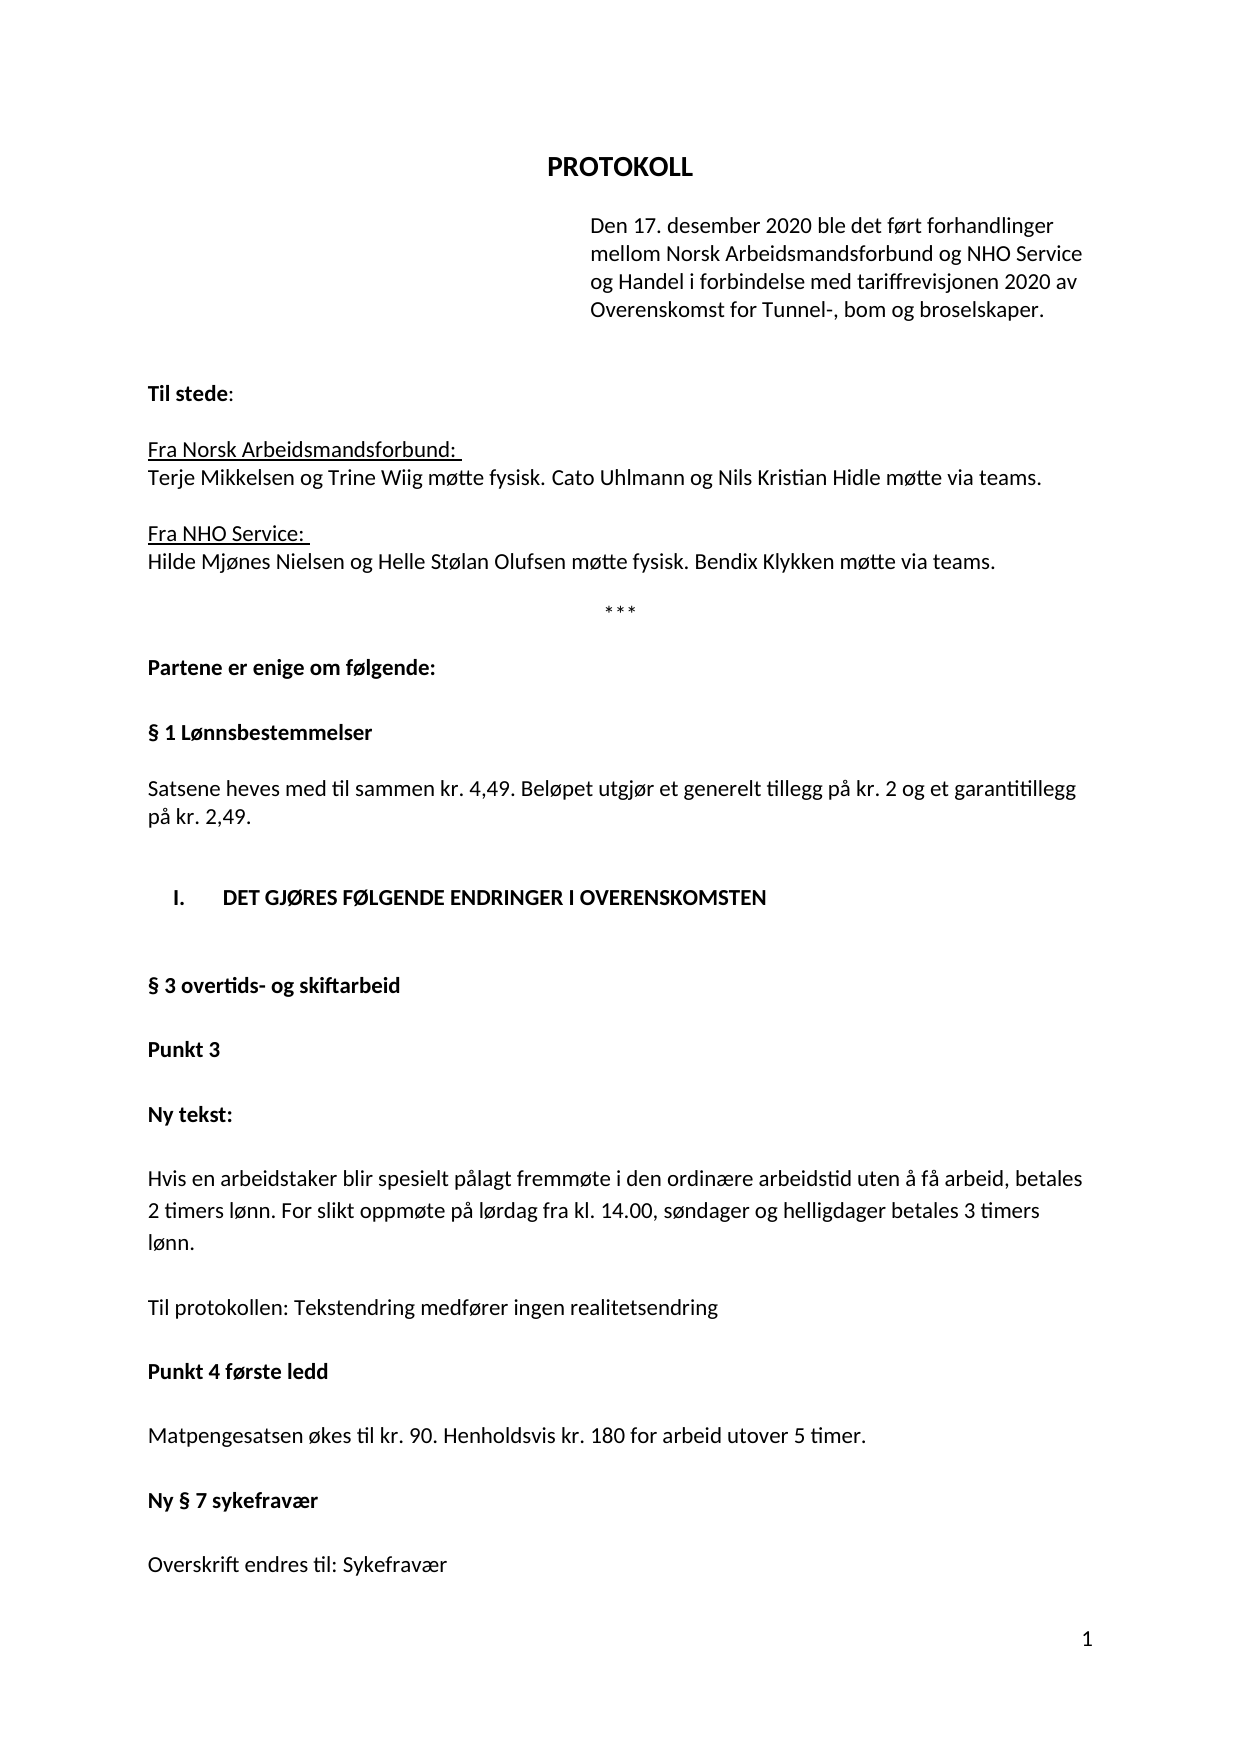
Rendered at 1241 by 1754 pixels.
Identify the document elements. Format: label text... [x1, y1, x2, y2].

text Til protokollen: Tekstendring medfører ingen realitetsendring [148, 1293, 1093, 1321]
text Satsene heves med til sammen kr. 4,49. Beløpet utgjør et generelt tillegg på kr. 2 og et garantitillegg på kr. 2,49. [148, 774, 1093, 830]
text Fra Norsk Arbeidsmandsforbund: [148, 435, 1093, 463]
text Matpengesatsen økes til kr. 90. Henholdsvis kr. 180 for arbeid utover 5 timer. [148, 1422, 1093, 1450]
text Overskrift endres til: Sykefravær [148, 1550, 1093, 1578]
text Punkt 3 [148, 1035, 1093, 1063]
text Punkt 4 første ledd [148, 1357, 1093, 1385]
text § 1 Lønnsbestemmelser [148, 718, 1093, 746]
text Den 17. desember 2020 ble det ført forhandlinger mellom Norsk Arbeidsmandsforbund og NHO Service og Handel i forbindelse med tariffrevisjonen 2020 av Overenskomst for Tunnel-, bom og broselskaper. [590, 211, 1093, 323]
list DET GJØRES FØLGENDE ENDRINGER I OVERENSKOMSTEN [185, 883, 1093, 911]
text Partene er enige om følgende: [148, 653, 1093, 681]
text Ny tekst: [148, 1100, 1093, 1128]
text § 3 overtids- og skiftarbeid [148, 971, 1093, 999]
text *** [148, 600, 1093, 628]
subtitle PROTOKOLL [148, 148, 1093, 183]
text Fra NHO Service: [148, 519, 1093, 547]
text Ny § 7 sykefravær [148, 1486, 1093, 1514]
text Hvis en arbeidstaker blir spesielt pålagt fremmøte i den ordinære arbeidstid uten å få arbeid, betales 2 timers lønn. For slikt oppmøte på lørdag fra kl. 14.00, søndager og helligdager betales 3 timers lønn. [148, 1164, 1093, 1257]
text Terje Mikkelsen og Trine Wiig møtte fysisk. Cato Uhlmann og Nils Kristian Hidle møtte via teams. [148, 463, 1093, 491]
text Hilde Mjønes Nielsen og Helle Stølan Olufsen møtte fysisk. Bendix Klykken møtte via teams. [148, 547, 1093, 575]
text Til stede: [148, 379, 1093, 407]
